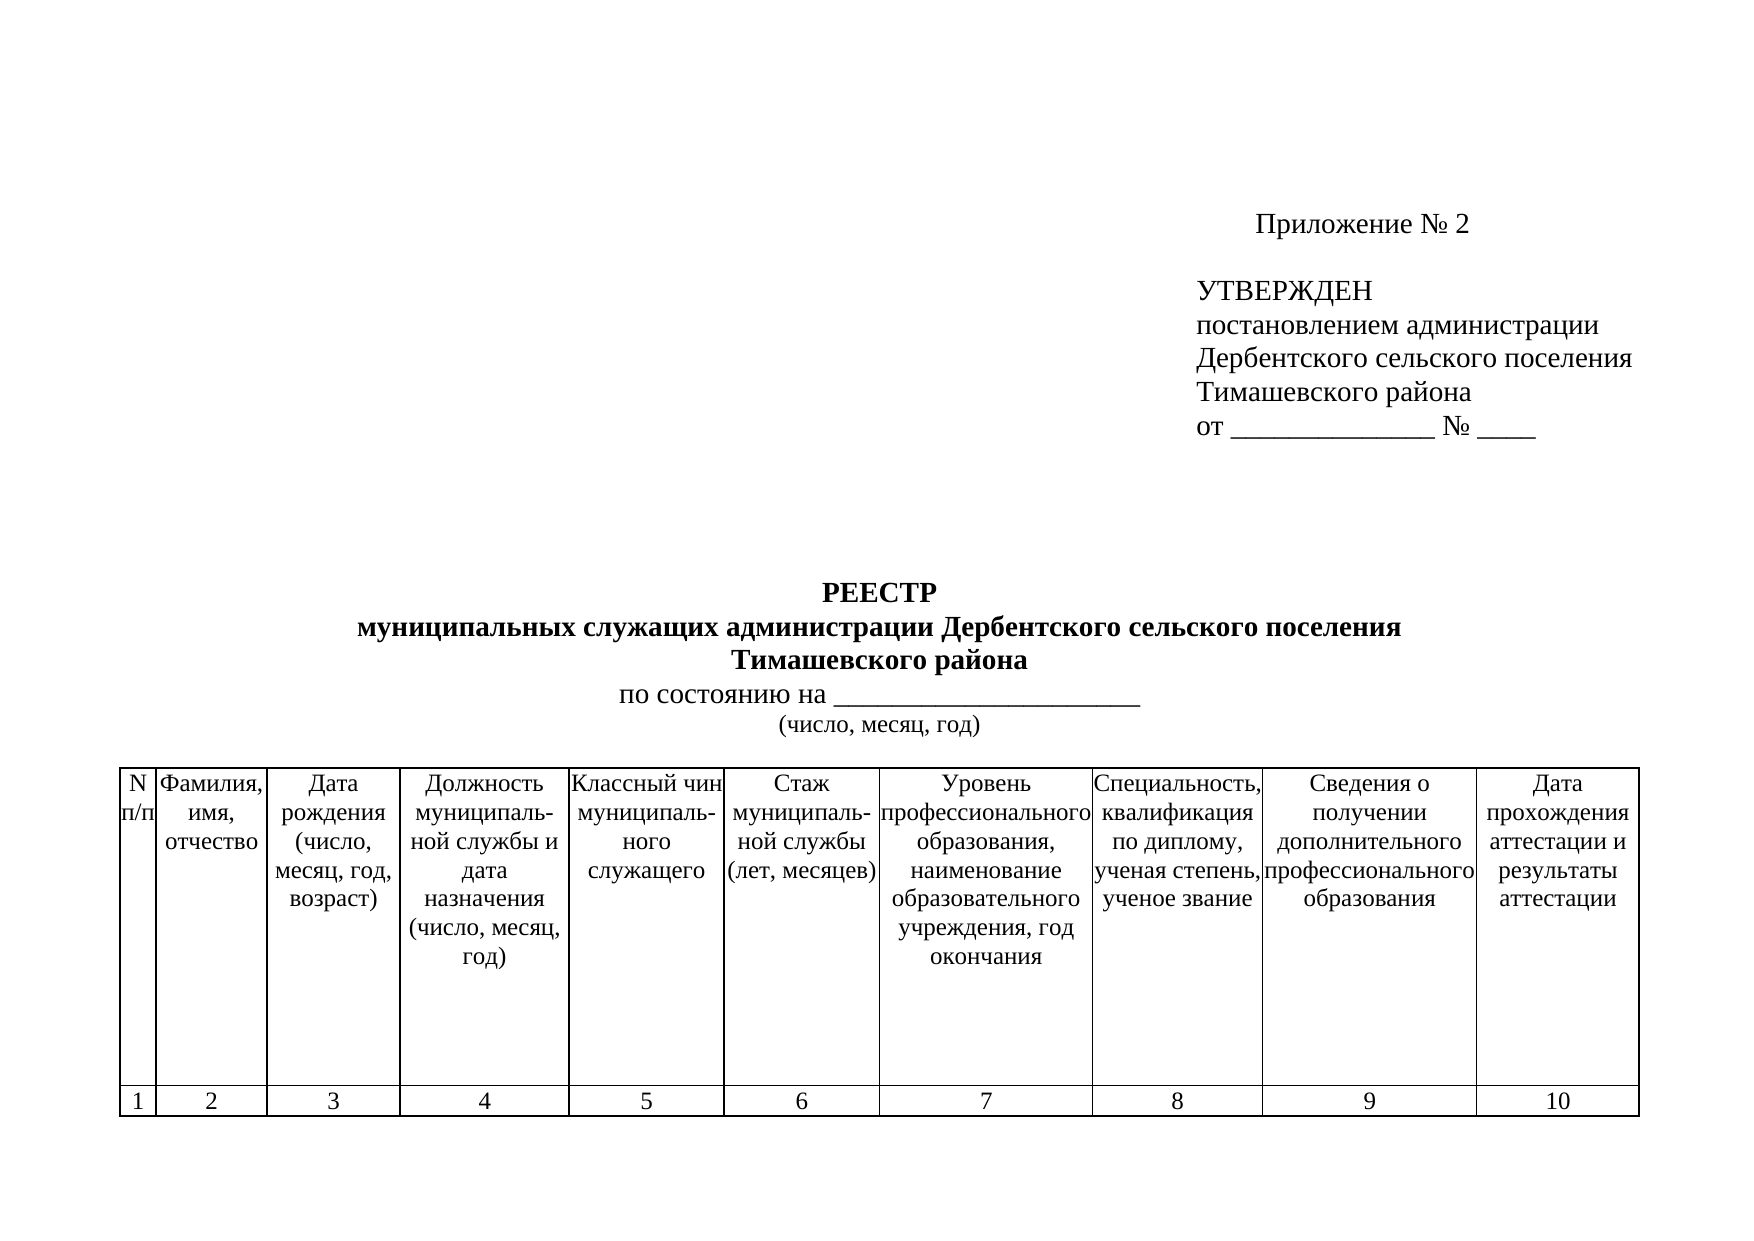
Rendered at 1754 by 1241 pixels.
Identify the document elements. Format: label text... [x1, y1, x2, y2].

table_cell Стаж муниципаль-ной службы (лет, месяцев) [725, 769, 879, 1085]
table_cell 3 [268, 1086, 399, 1115]
table_cell Фамилия, имя, отчество [157, 769, 266, 1085]
table_cell 6 [725, 1086, 879, 1115]
table_cell 7 [880, 1086, 1092, 1115]
table_cell Должность муниципаль-ной службы и дата назначения (число, месяц, год) [401, 769, 568, 1085]
text Тимашевского района от ______________ № ____ [1196, 374, 1636, 441]
text постановлением администрации [1196, 307, 1636, 341]
table_cell Уровень профессионального образования, наименование образовательного учреждения, год окончания [880, 769, 1092, 1085]
table_cell Дата прохождения аттестации и результаты аттестации [1477, 769, 1638, 1085]
table_cell 9 [1263, 1086, 1476, 1115]
text Приложение № 2 [1196, 206, 1636, 240]
table_cell 10 [1477, 1086, 1638, 1115]
table_cell Сведения о получении дополнительного профессионального образования [1263, 769, 1476, 1085]
table_cell N п/п [121, 769, 155, 1085]
table_cell Классный чин муниципаль-ного служащего [570, 769, 723, 1085]
table_cell 2 [157, 1086, 266, 1115]
table_cell 1 [121, 1086, 155, 1115]
table_cell 4 [401, 1086, 568, 1115]
text УТВЕРЖДЕН [1196, 273, 1636, 307]
table_cell Дата рождения (число, месяц, год, возраст) [268, 769, 399, 1085]
table_header РЕЕСТР муниципальных служащих администрации Дербентского сельского поселения Тимашевского района по состоянию на _____________________ (число, месяц, год) [120, 475, 1639, 767]
table_cell 5 [570, 1086, 723, 1115]
text Дербентского сельского поселения [1196, 341, 1636, 374]
table_cell 8 [1093, 1086, 1262, 1115]
table_cell Специальность, квалификация по диплому, ученая степень, ученое звание [1093, 769, 1262, 1085]
